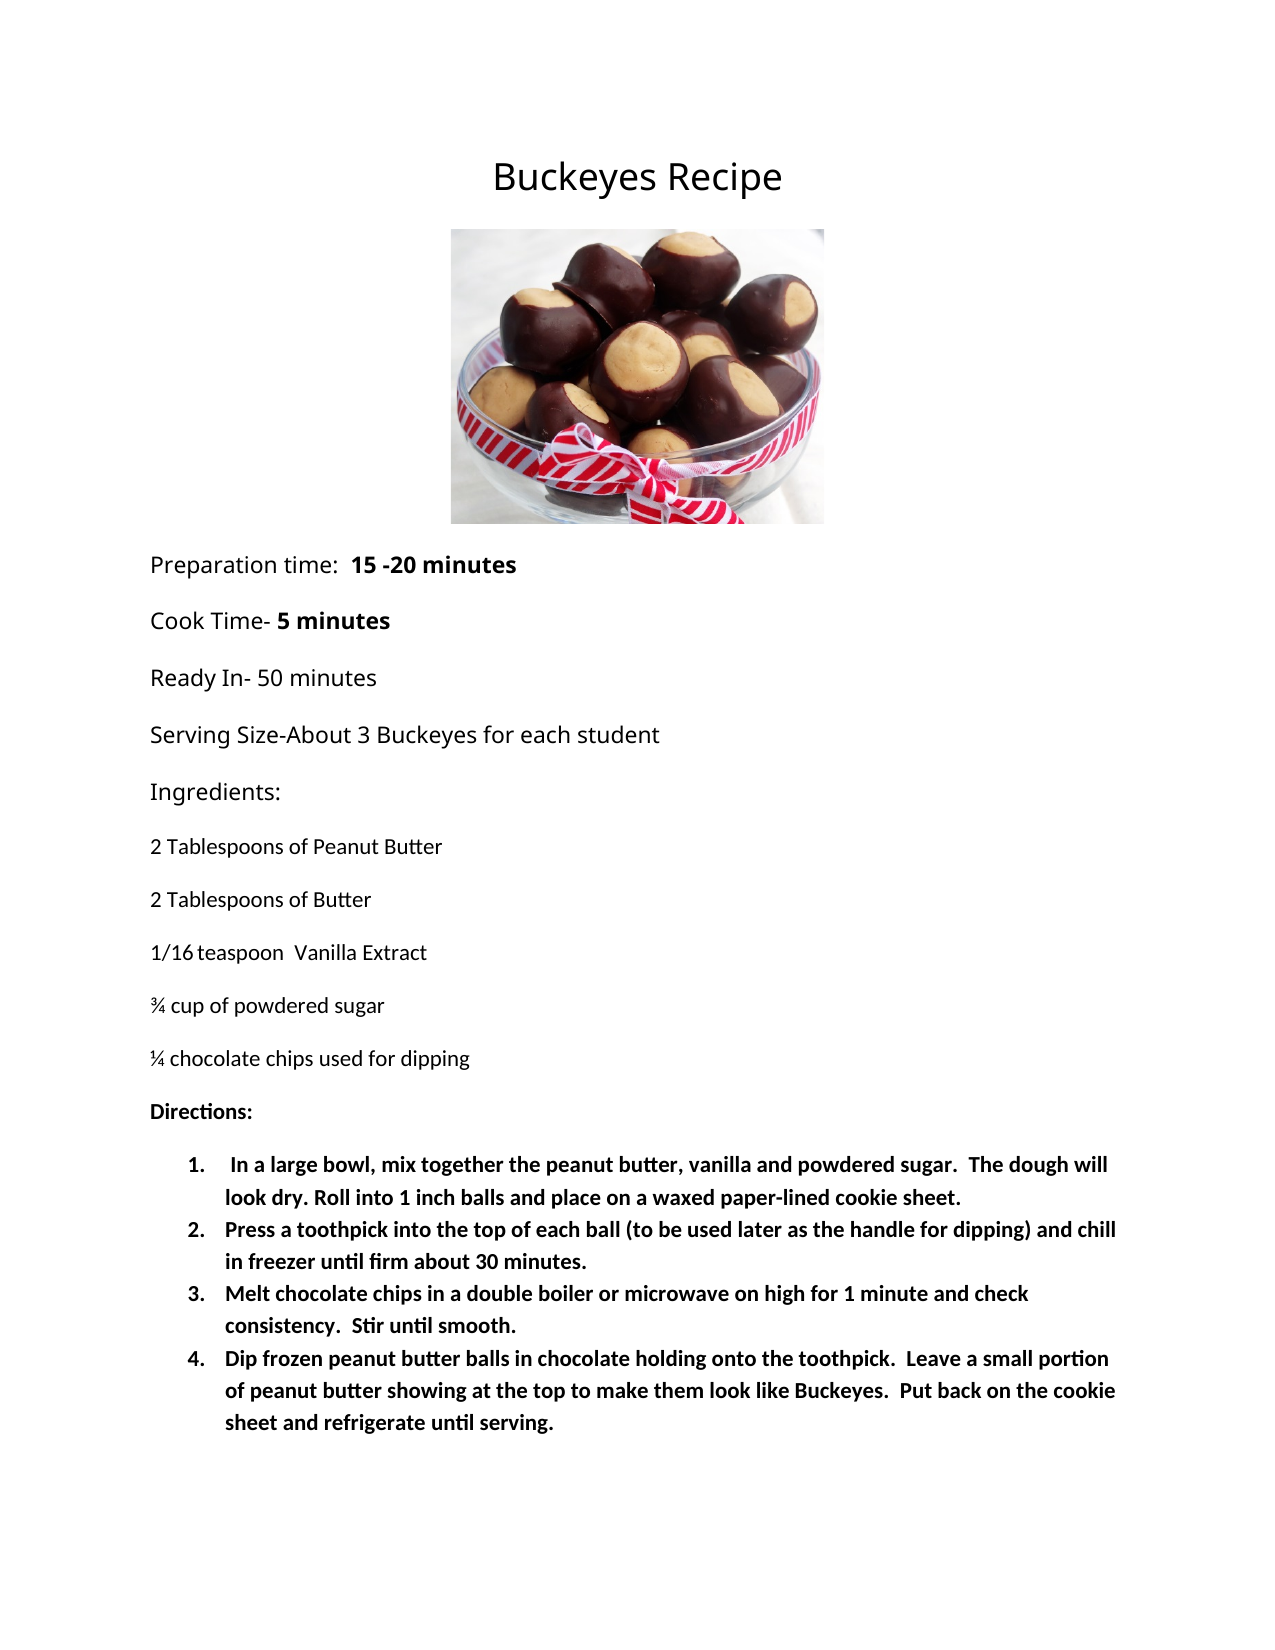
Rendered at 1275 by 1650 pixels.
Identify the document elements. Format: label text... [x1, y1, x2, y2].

list In a large bowl, mix together the peanut butter, vanilla and powdered sugar. The dough will look dry. Roll into 1 inch balls and place on a waxed paper-lined cookie sheet. [187, 1151, 1125, 1211]
text 1/16 teaspoon Vanilla Extract [150, 938, 1125, 966]
text Buckeyes Recipe [150, 150, 1125, 201]
text 2 Tablespoons of Butter [150, 885, 1125, 913]
list Dip frozen peanut butter balls in chocolate holding onto the toothpick. Leave a small portion of peanut butter showing at the top to make them look like Buckeyes. Put back on the cookie sheet and refrigerate until serving. [187, 1344, 1125, 1436]
text Preparation time: 15 -20 minutes [150, 548, 1125, 580]
text ¾ cup of powdered sugar [150, 991, 1125, 1019]
text ¼ chocolate chips used for dipping [150, 1044, 1125, 1072]
list Melt chocolate chips in a double boiler or microwave on high for 1 minute and check consistency. Stir until smooth. [187, 1279, 1125, 1339]
text Serving Size-About 3 Buckeyes for each student [150, 719, 1125, 750]
text Ready In- 50 minutes [150, 662, 1125, 693]
text Cook Time- 5 minutes [150, 605, 1125, 637]
text 2 Tablespoons of Peanut Butter [150, 832, 1125, 860]
picture [450, 229, 825, 524]
text Directions: [150, 1097, 1125, 1126]
list Press a toothpick into the top of each ball (to be used later as the handle for dipping) and chill in freezer until firm about 30 minutes. [187, 1215, 1125, 1275]
text Ingredients: [150, 776, 1125, 807]
